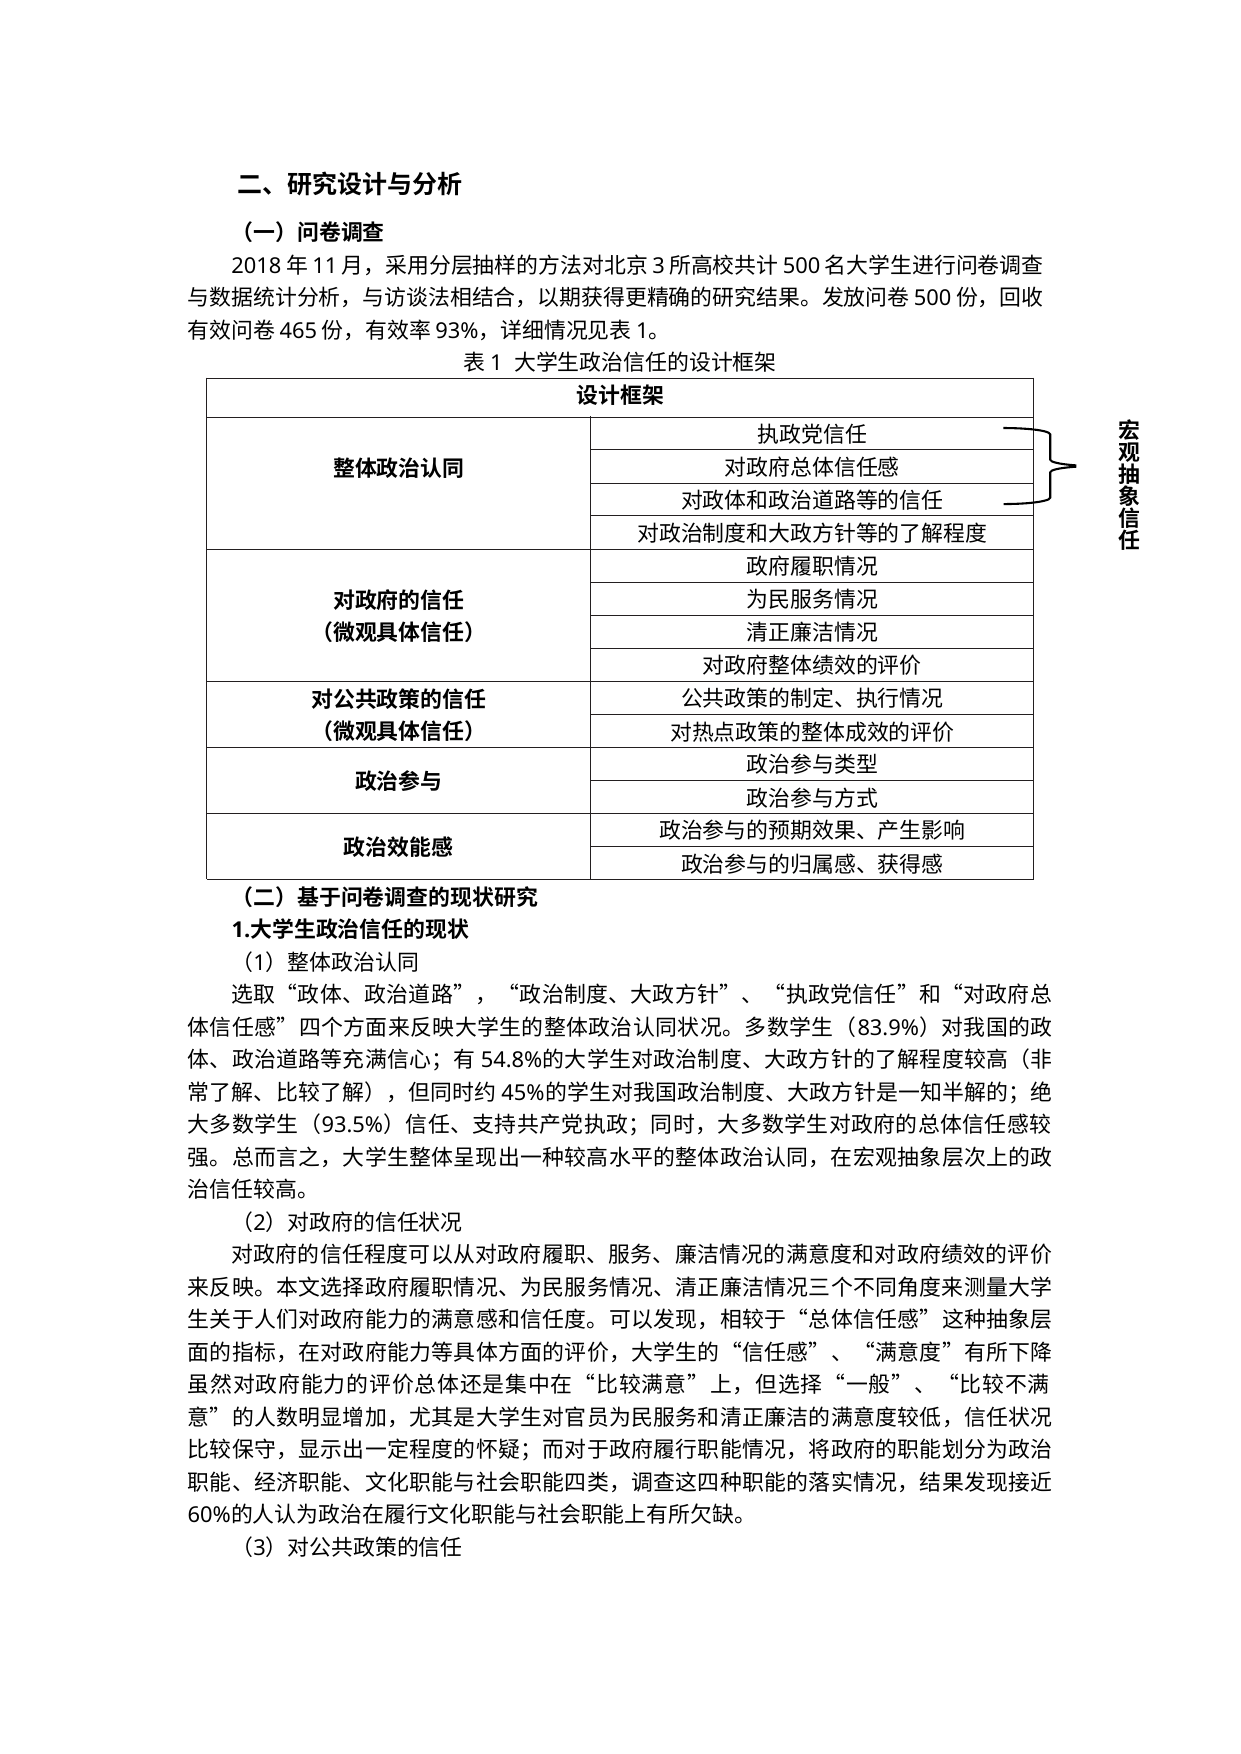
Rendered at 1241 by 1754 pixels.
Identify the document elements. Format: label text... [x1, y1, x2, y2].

table_cell 政治参与 [207, 748, 590, 813]
table_cell 政治参与方式 [591, 781, 1033, 813]
table_cell 对政体和政治道路等的信任 [591, 484, 1033, 515]
table_cell 政府履职情况 [591, 550, 1033, 581]
table_cell 对政府总体信任感 [591, 450, 1033, 482]
table_header 设计框架 [207, 379, 1033, 416]
table_cell 清正廉洁情况 [591, 616, 1033, 647]
table_cell 公共政策的制定、执行情况 [591, 682, 1033, 713]
table_cell 对公共政策的信任 （微观具体信任） [207, 682, 590, 747]
table_cell 对政治制度和大政方针等的了解程度 [591, 516, 1033, 548]
table_cell 政治效能感 [207, 814, 590, 879]
text （1）整体政治认同 [187, 944, 1053, 977]
text 2018年11月，采用分层抽样的方法对北京3所高校共计500名大学生进行问卷调查与数据统计分析，与访谈法相结合，以期获得更精确的研究结果。发放问卷500份，回收有效问卷465份，有效率93%，详细情况见表1。 [187, 247, 1053, 345]
text 二、研究设计与分析 [187, 150, 1053, 215]
table_cell 对政府整体绩效的评价 [591, 649, 1033, 681]
text （3）对公共政策的信任 [187, 1529, 1053, 1562]
table_cell 为民服务情况 [591, 583, 1033, 614]
text 选取“政体、政治道路”，“政治制度、大政方针”、“执政党信任”和“对政府总体信任感”四个方面来反映大学生的整体政治认同状况。多数学生（83.9%）对我国的政体、政治道路等充满信心；有54.8%的大学生对政治制度、大政方针的了解程度较高（非常了解、比较了解），但同时约45%的学生对我国政治制度、大政方针是一知半解的；绝大多数学生（93.5%）信任、支持共产党执政；同时，大多数学生对政府的总体信任感较强。总而言之，大学生整体呈现出一种较高水平的整体政治认同，在宏观抽象层次上的政治信任较高。 [187, 977, 1053, 1204]
table_cell 执政党信任 [591, 418, 1033, 449]
text 表1 大学生政治信任的设计框架 [187, 345, 1053, 377]
text （二）基于问卷调查的现状研究 [187, 879, 1053, 912]
table_cell 整体政治认同 [207, 418, 590, 548]
text （一）问卷调查 [187, 215, 1053, 247]
table_cell 政治参与类型 [591, 748, 1033, 779]
table_cell 对热点政策的整体成效的评价 [591, 715, 1033, 747]
text 1.大学生政治信任的现状 [187, 912, 1053, 944]
table_cell 政治参与的归属感、获得感 [591, 847, 1033, 879]
table_cell 对政府的信任 （微观具体信任） [207, 550, 590, 681]
text （2）对政府的信任状况 [187, 1204, 1053, 1237]
text 对政府的信任程度可以从对政府履职、服务、廉洁情况的满意度和对政府绩效的评价来反映。本文选择政府履职情况、为民服务情况、清正廉洁情况三个不同角度来测量大学生关于人们对政府能力的满意感和信任度。可以发现，相较于“总体信任感”这种抽象层面的指标，在对政府能力等具体方面的评价，大学生的“信任感”、“满意度”有所下降。虽然对政府能力的评价总体还是集中在“比较满意”上，但选择“一般”、“比较不满意”的人数明显增加，尤其是大学生对官员为民服务和清正廉洁的满意度较低，信任状况比较保守，显示出一定程度的怀疑；而对于政府履行职能情况，将政府的职能划分为政治职能、经济职能、文化职能与社会职能四类，调查这四种职能的落实情况，结果发现接近60%的人认为政治在履行文化职能与社会职能上有所欠缺。 [187, 1237, 1053, 1529]
table_cell 政治参与的预期效果、产生影响 [591, 814, 1033, 846]
